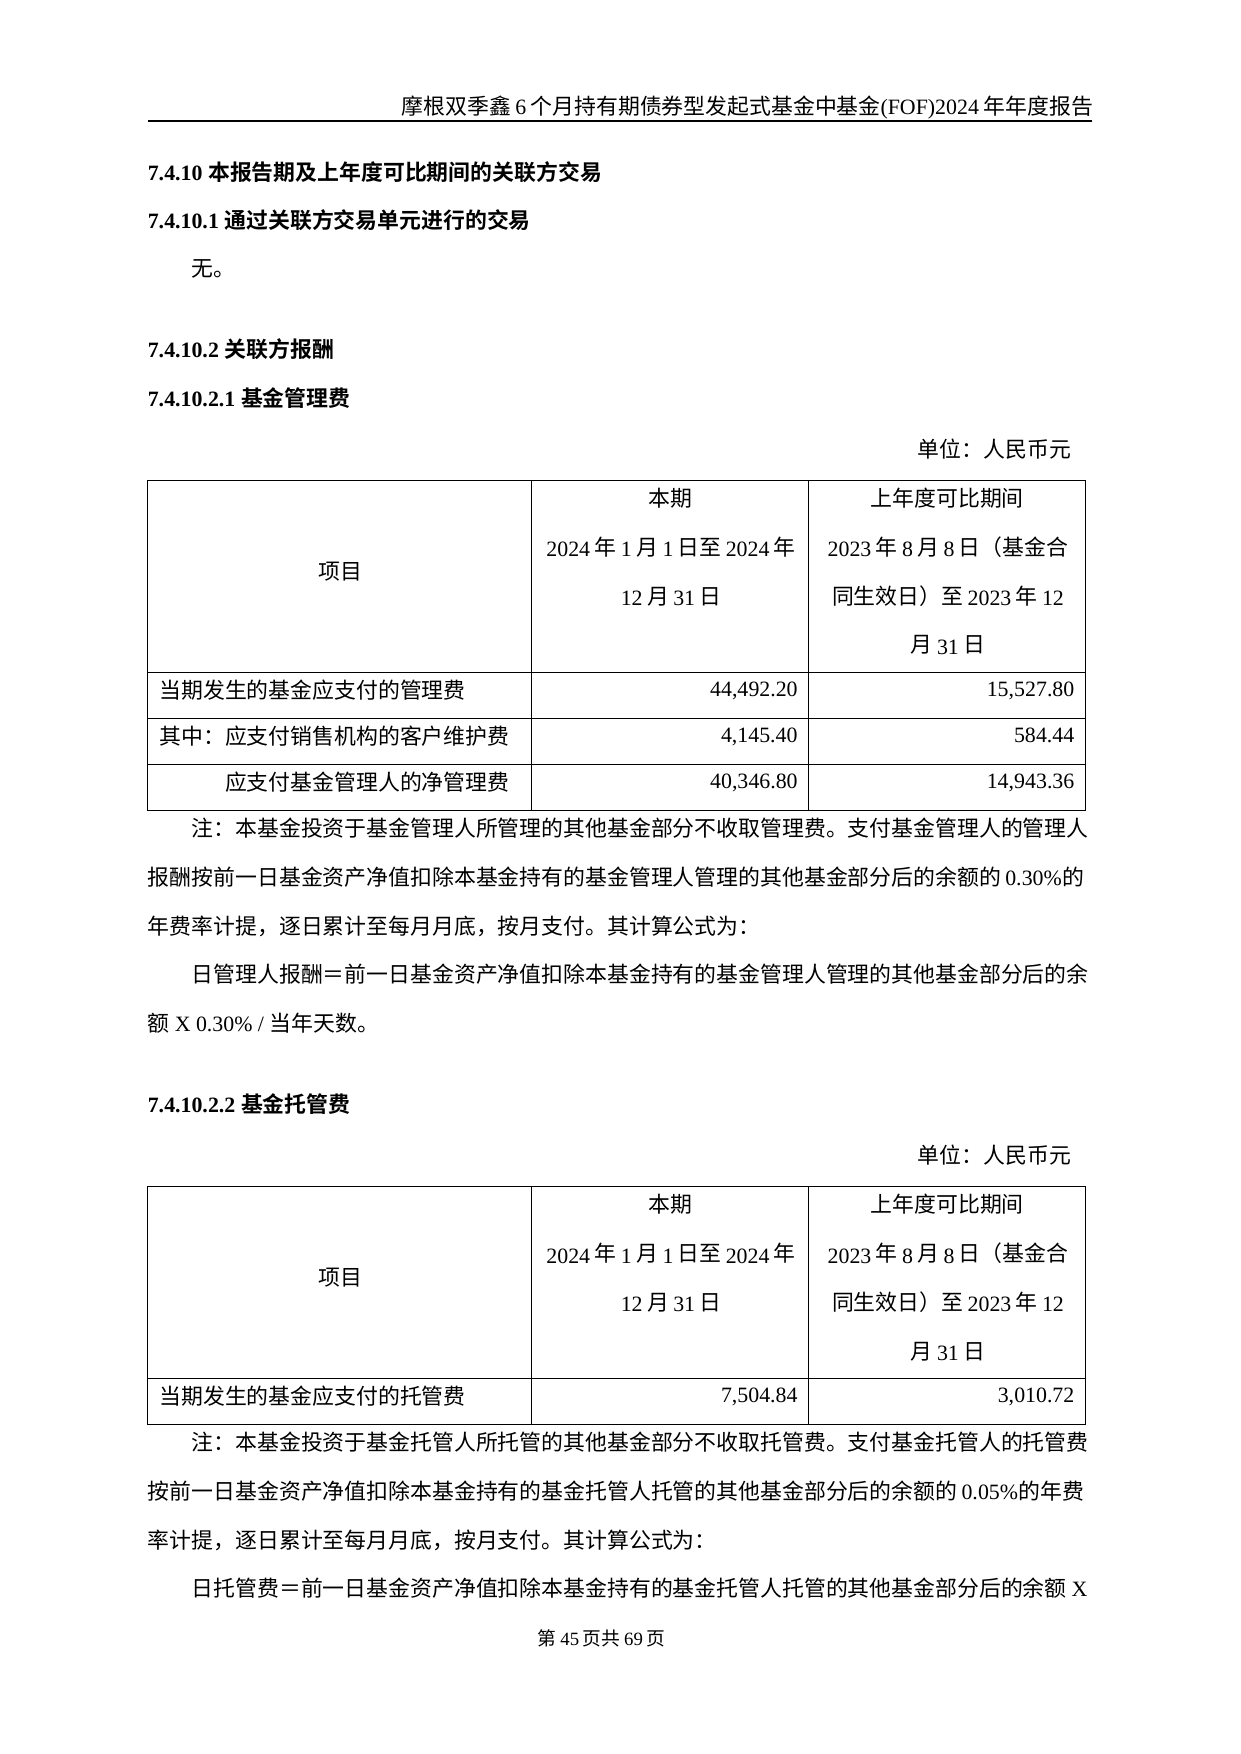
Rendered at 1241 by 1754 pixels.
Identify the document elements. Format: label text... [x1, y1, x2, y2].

text 7.4.10.2 关联方报酬 [148, 332, 1092, 364]
table_cell 4,145.40 [532, 719, 808, 764]
table_header 项目 [148, 1187, 531, 1378]
table_cell 15,527.80 [809, 673, 1085, 718]
table_cell 40,346.80 [532, 765, 808, 810]
table_cell 其中：应支付销售机构的客户维护费 [148, 719, 531, 764]
table_header 项目 [148, 481, 531, 672]
text 单位：人民币元 [149, 431, 1071, 464]
table_header 本期 2024年1月1日至2024年12月31日 [532, 1187, 808, 1378]
table_cell 44,492.20 [532, 673, 808, 718]
table_cell 当期发生的基金应支付的管理费 [148, 673, 531, 718]
text 7.4.10.1 通过关联方交易单元进行的交易 [148, 203, 1092, 235]
text 无。 [148, 251, 1092, 283]
text 7.4.10 本报告期及上年度可比期间的关联方交易 [148, 154, 1092, 187]
text 日管理人报酬＝前一日基金资产净值扣除本基金持有的基金管理人管理的其他基金部分后的余额 X 0.30% / 当年天数。 [148, 957, 1092, 1038]
table_header 本期 2024年1月1日至2024年12月31日 [532, 481, 808, 672]
table_header 上年度可比期间 2023年8月8日（基金合同生效日）至2023年12月31日 [809, 481, 1085, 672]
table_cell 应支付基金管理人的净管理费 [148, 765, 531, 810]
text 注：本基金投资于基金托管人所托管的其他基金部分不收取托管费。支付基金托管人的托管费按前一日基金资产净值扣除本基金持有的基金托管人托管的其他基金部分后的余额的0.05%的年费率计提，逐日累计至每月月底，按月支付。其计算公式为： [148, 1425, 1092, 1555]
table_cell 当期发生的基金应支付的托管费 [148, 1379, 531, 1424]
table_cell 3,010.72 [809, 1379, 1085, 1424]
table_cell 14,943.36 [809, 765, 1085, 810]
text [148, 1571, 1092, 1603]
table_cell 584.44 [809, 719, 1085, 764]
text 注：本基金投资于基金管理人所管理的其他基金部分不收取管理费。支付基金管理人的管理人报酬按前一日基金资产净值扣除本基金持有的基金管理人管理的其他基金部分后的余额的0.30%的年费率计提，逐日累计至每月月底，按月支付。其计算公式为： [148, 811, 1092, 941]
text 单位：人民币元 [149, 1138, 1071, 1170]
table_cell 7,504.84 [532, 1379, 808, 1424]
table_header 上年度可比期间 2023年8月8日（基金合同生效日）至2023年12月31日 [809, 1187, 1085, 1378]
text 7.4.10.2.2 基金托管费 [148, 1086, 1092, 1119]
text 7.4.10.2.1 基金管理费 [148, 380, 1092, 413]
